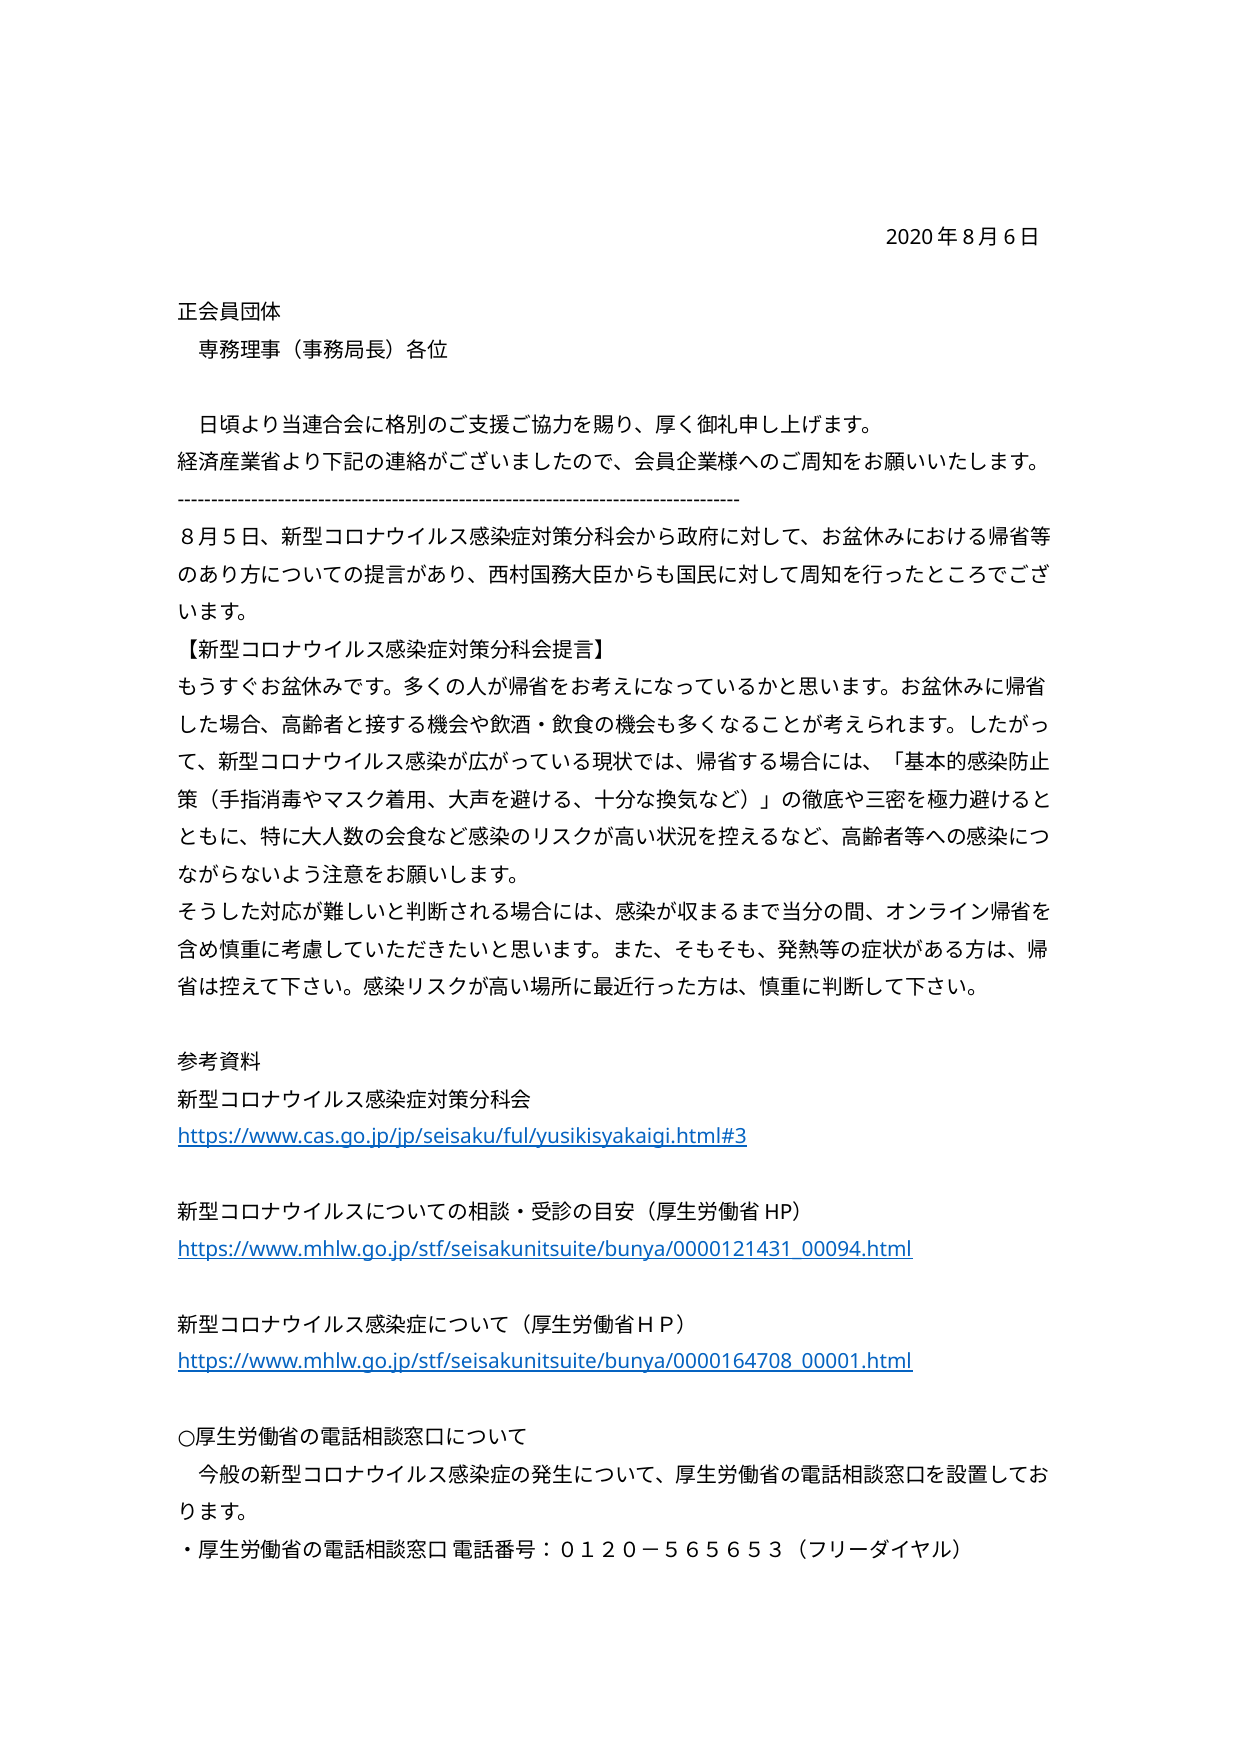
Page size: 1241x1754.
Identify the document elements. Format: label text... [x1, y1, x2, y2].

text もうすぐお盆休みです。多くの人が帰省をお考えになっているかと思います。お盆休みに帰省した場合、高齢者と接する機会や飲酒・飲食の機会も多くなることが考えられます。したがって、新型コロナウイルス感染が広がっている現状では、帰省する場合には、「基本的感染防止策（手指消毒やマスク着用、大声を避ける、十分な換気など）」の徹底や三密を極力避けるとともに、特に大人数の会食など感染のリスクが高い状況を控えるなど、高齢者等への感染につながらないよう注意をお願いします。 [177, 667, 1063, 892]
text https://www.cas.go.jp/jp/seisaku/ful/yusikisyakaigi.html#3 [177, 1117, 1063, 1154]
text 日頃より当連合会に格別のご支援ご協力を賜り、厚く御礼申し上げます。 [177, 404, 1063, 442]
text 経済産業省より下記の連絡がございましたので、会員企業様へのご周知をお願いいたします。 [177, 442, 1063, 479]
text https://www.mhlw.go.jp/stf/seisakunitsuite/bunya/0000121431_00094.html [177, 1229, 1063, 1267]
text 【新型コロナウイルス感染症対策分科会提言】 [177, 629, 1063, 667]
text そうした対応が難しいと判断される場合には、感染が収まるまで当分の間、オンライン帰省を含め慎重に考慮していただきたいと思います。また、そもそも、発熱等の症状がある方は、帰省は控えて下さい。感染リスクが高い場所に最近行った方は、慎重に判断して下さい。 [177, 892, 1063, 1004]
text 新型コロナウイルス感染症について（厚生労働省ＨＰ） [177, 1304, 1063, 1342]
text 参考資料 [177, 1042, 1063, 1079]
text ・厚生労働省の電話相談窓口 電話番号：０１２０－５６５６５３（フリーダイヤル） [177, 1529, 1063, 1567]
text https://www.mhlw.go.jp/stf/seisakunitsuite/bunya/0000164708_00001.html [177, 1342, 1063, 1379]
text 正会員団体 [177, 292, 1063, 329]
text 2020年8月6日 [177, 217, 1063, 254]
text 専務理事（事務局長）各位 [177, 329, 1063, 367]
text ８月５日、新型コロナウイルス感染症対策分科会から政府に対して、お盆休みにおける帰省等のあり方についての提言があり、西村国務大臣からも国民に対して周知を行ったところでございます。 [177, 517, 1063, 629]
text 新型コロナウイルス感染症対策分科会 [177, 1079, 1063, 1117]
text 新型コロナウイルスについての相談・受診の目安（厚生労働省HP） [177, 1192, 1063, 1229]
text 今般の新型コロナウイルス感染症の発生について、厚生労働省の電話相談窓口を設置しております。 [177, 1454, 1063, 1529]
text ○厚生労働省の電話相談窓口について [177, 1417, 1063, 1454]
text ------------------------------------------------------------------------------------ [177, 479, 1063, 517]
